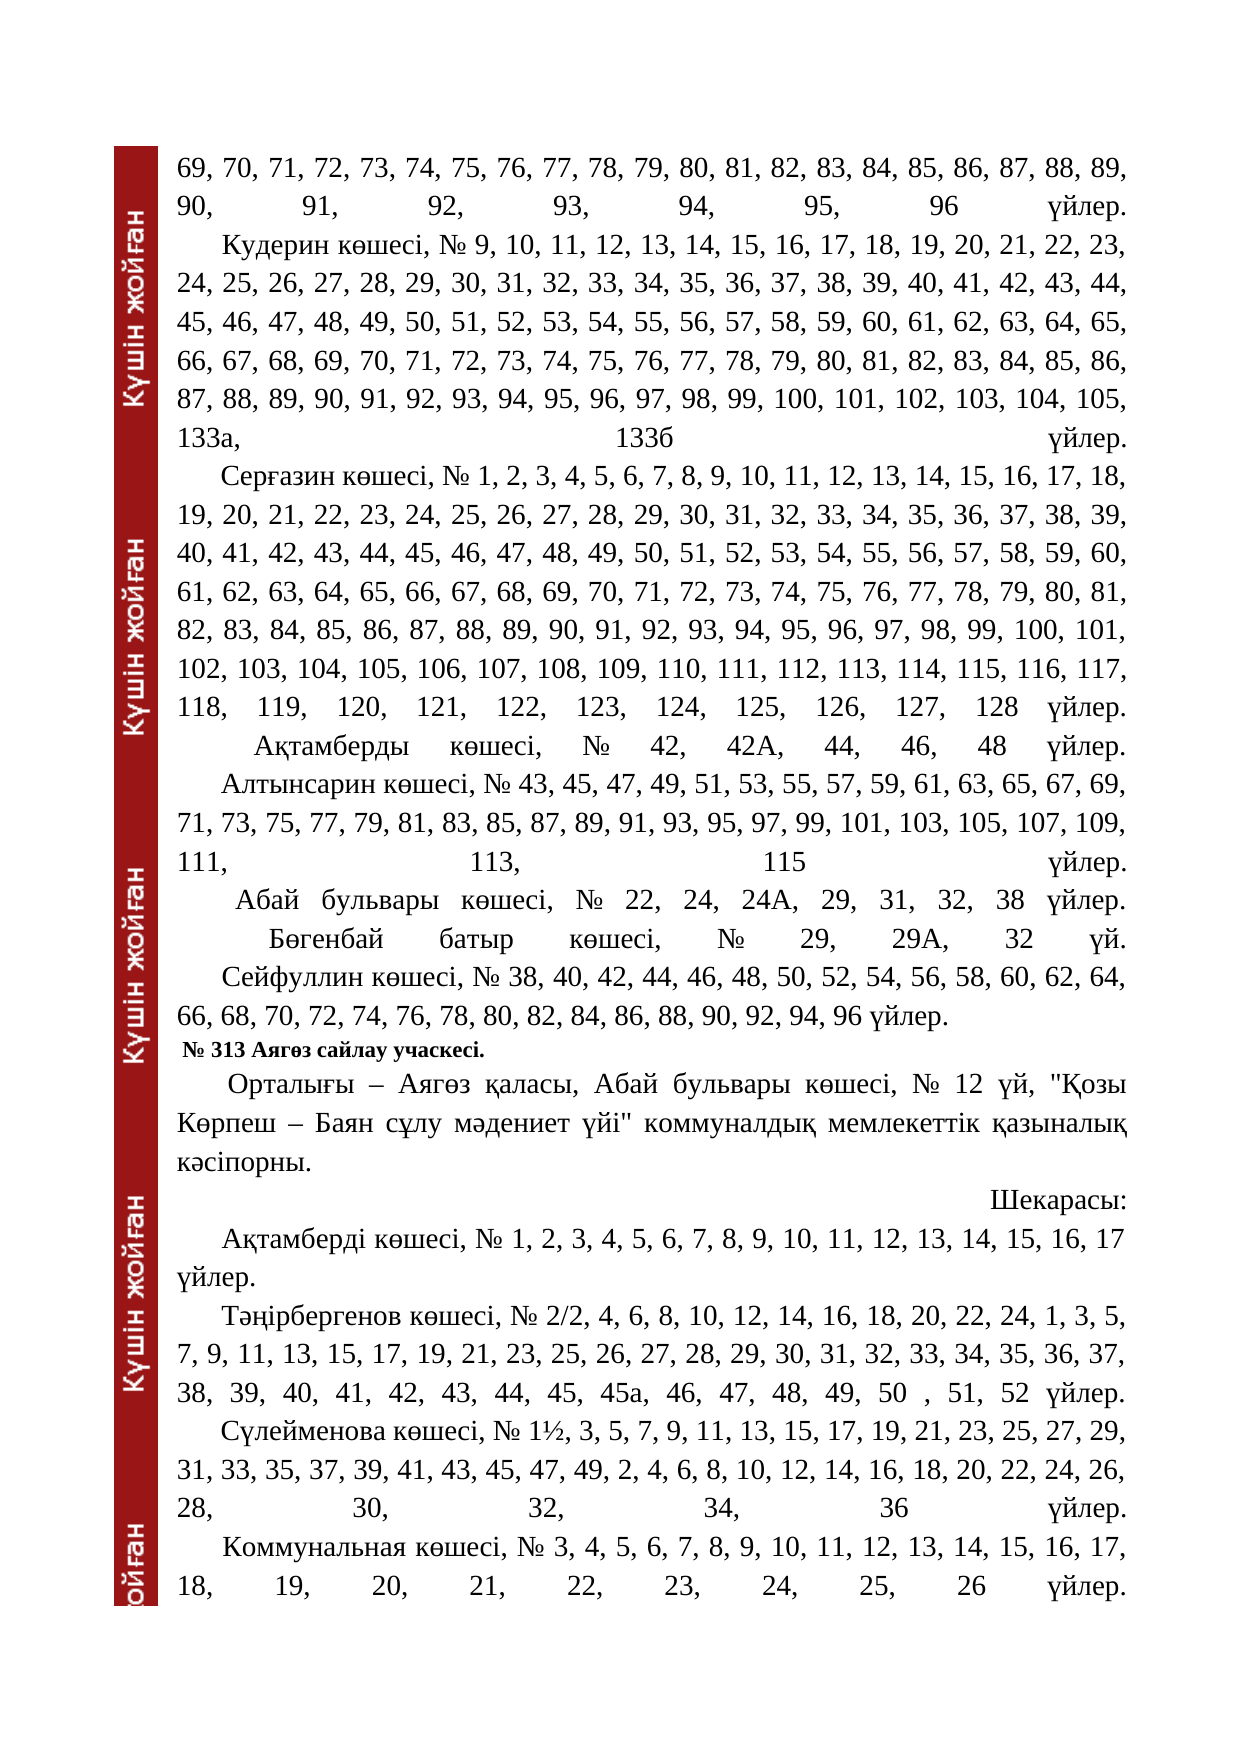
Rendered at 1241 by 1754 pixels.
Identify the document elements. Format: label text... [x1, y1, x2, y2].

picture [114, 1031, 158, 1036]
picture [114, 1601, 158, 1606]
picture [114, 1063, 158, 1067]
text № 313 Аягөз сайлау учаскесі. [112, 1036, 1128, 1063]
picture [114, 146, 158, 150]
